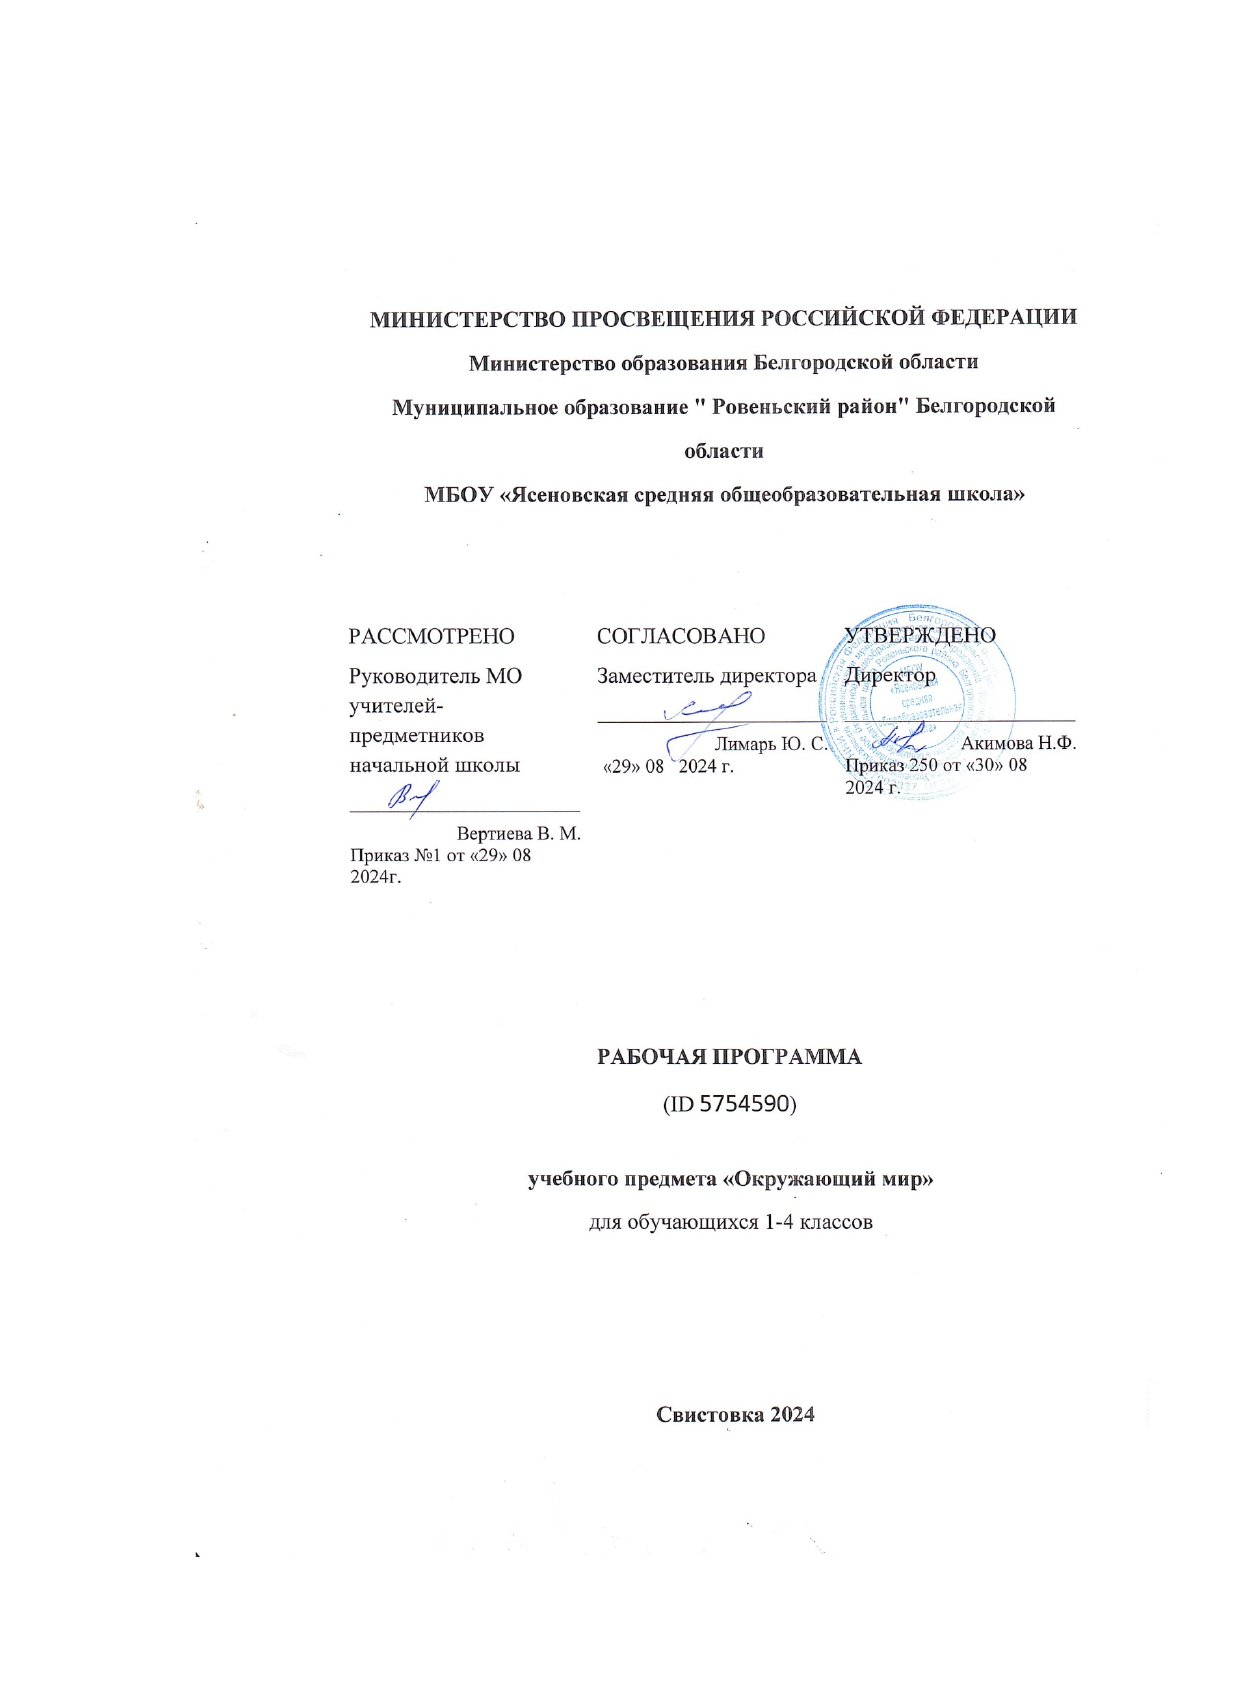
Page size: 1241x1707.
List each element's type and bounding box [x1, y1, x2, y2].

picture [189, 214, 1165, 1557]
